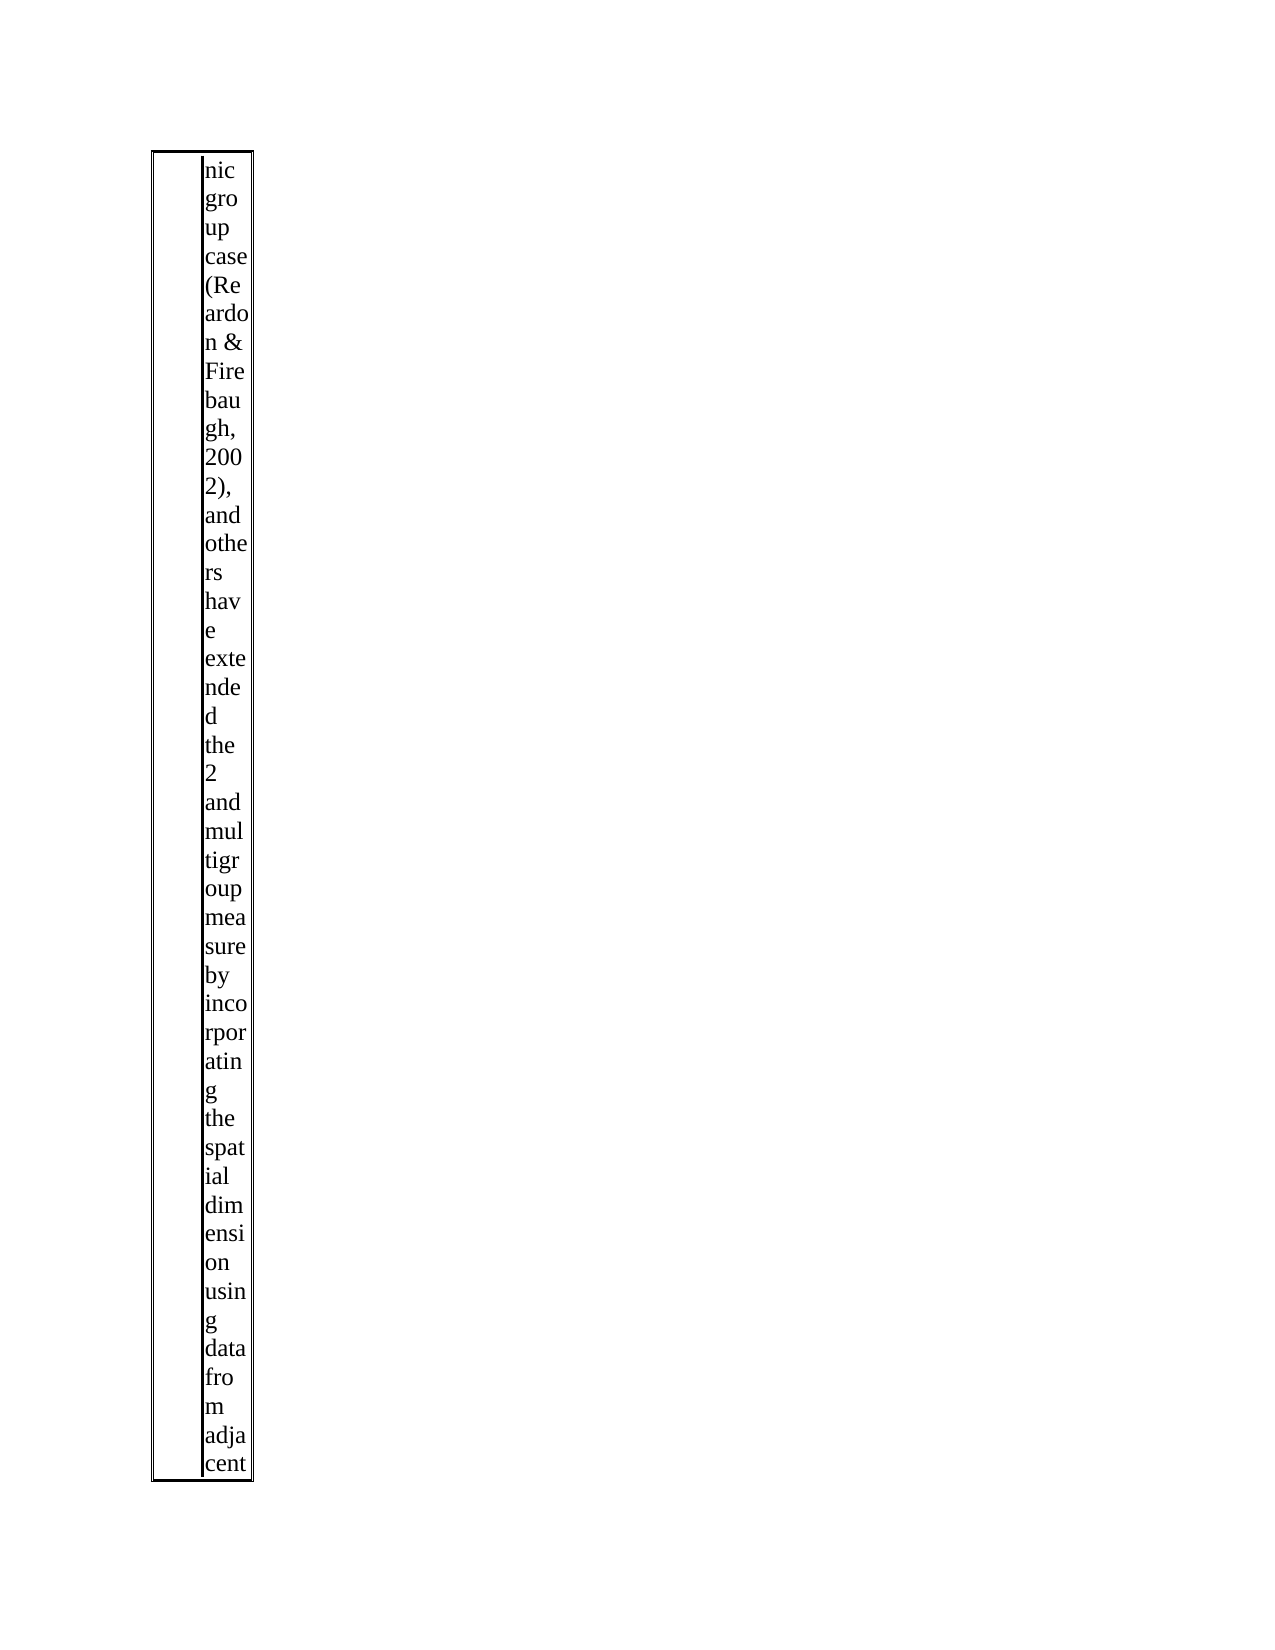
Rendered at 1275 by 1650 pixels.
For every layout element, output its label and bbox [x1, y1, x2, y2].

table_cell [154, 153, 202, 1479]
table_cell [202, 153, 251, 1479]
